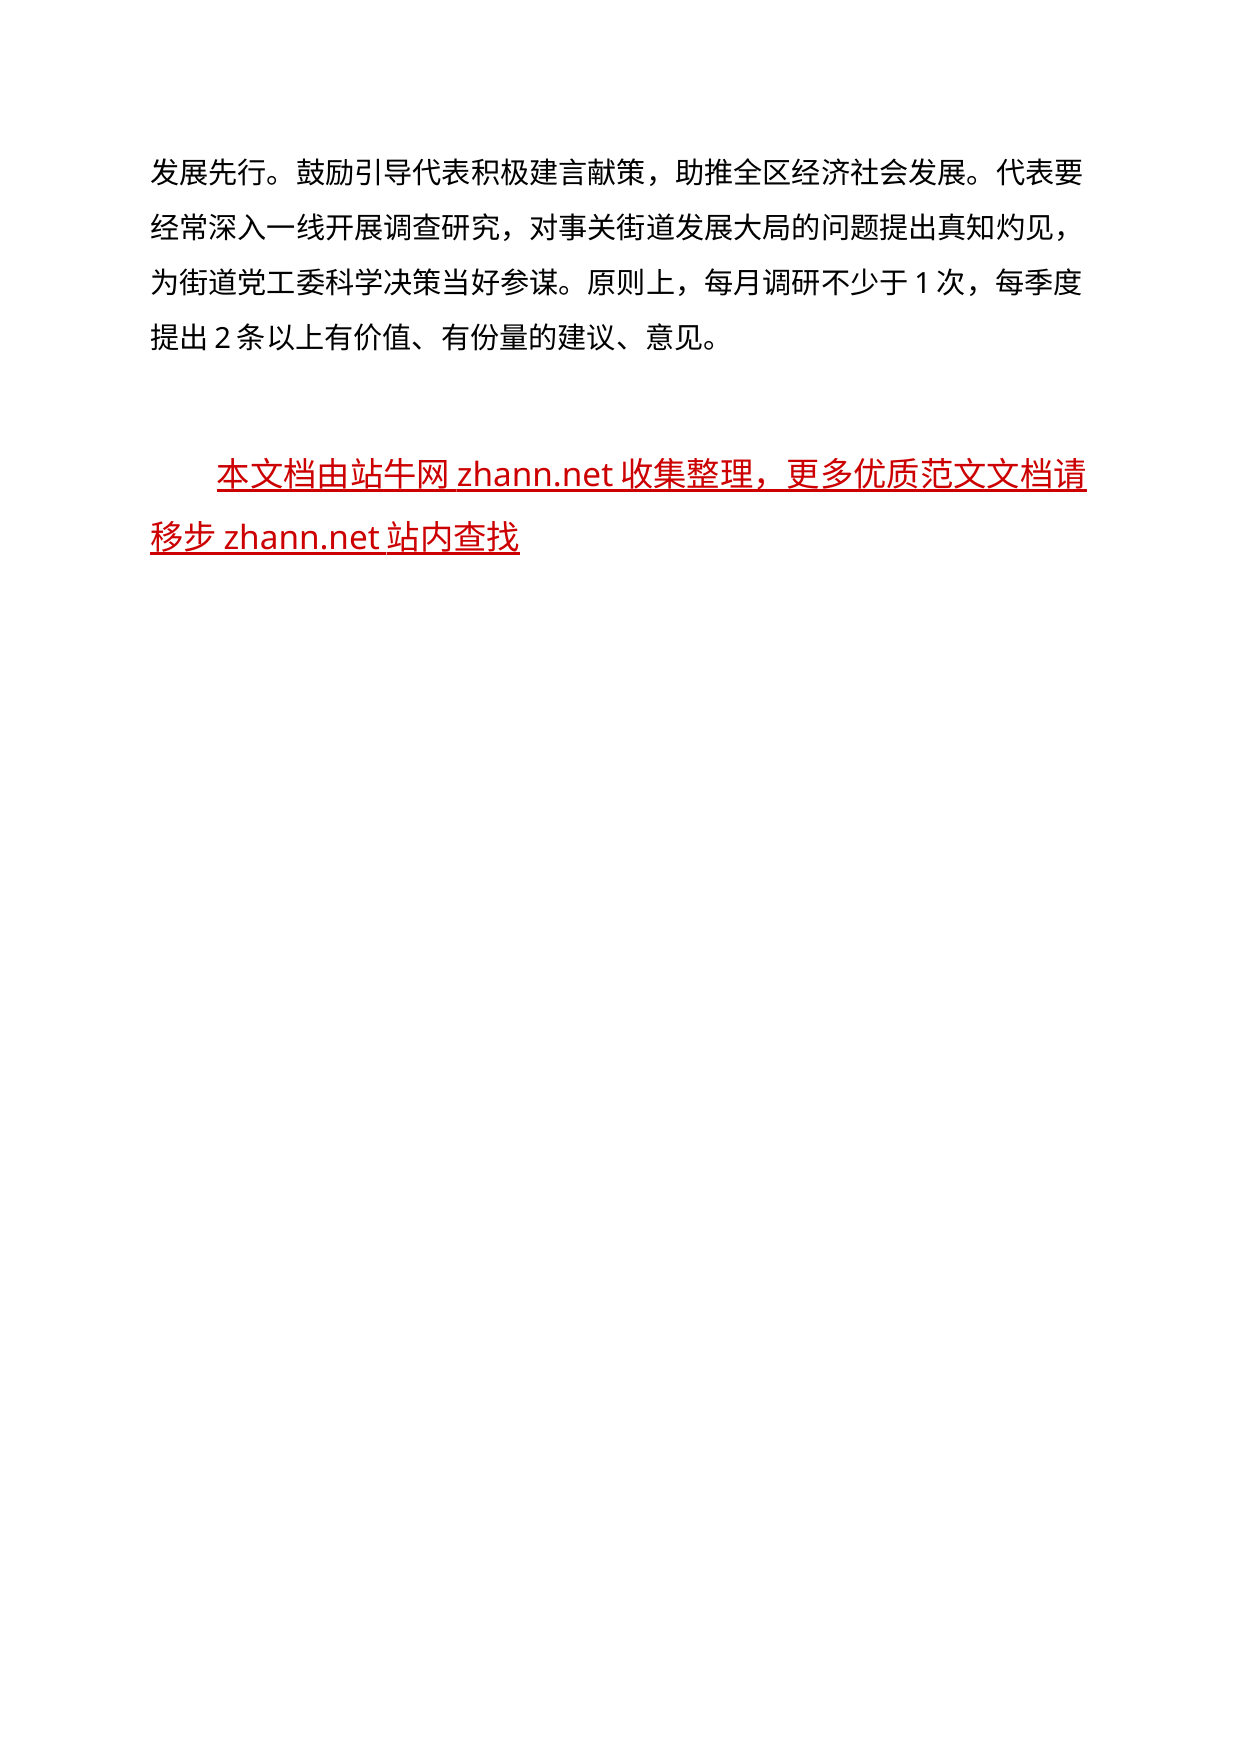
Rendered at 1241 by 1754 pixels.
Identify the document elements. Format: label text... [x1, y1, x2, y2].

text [150, 150, 1090, 357]
text 本文档由站牛网zhann.net收集整理，更多优质范文文档请移步zhann.net站内查找 [150, 448, 1090, 559]
